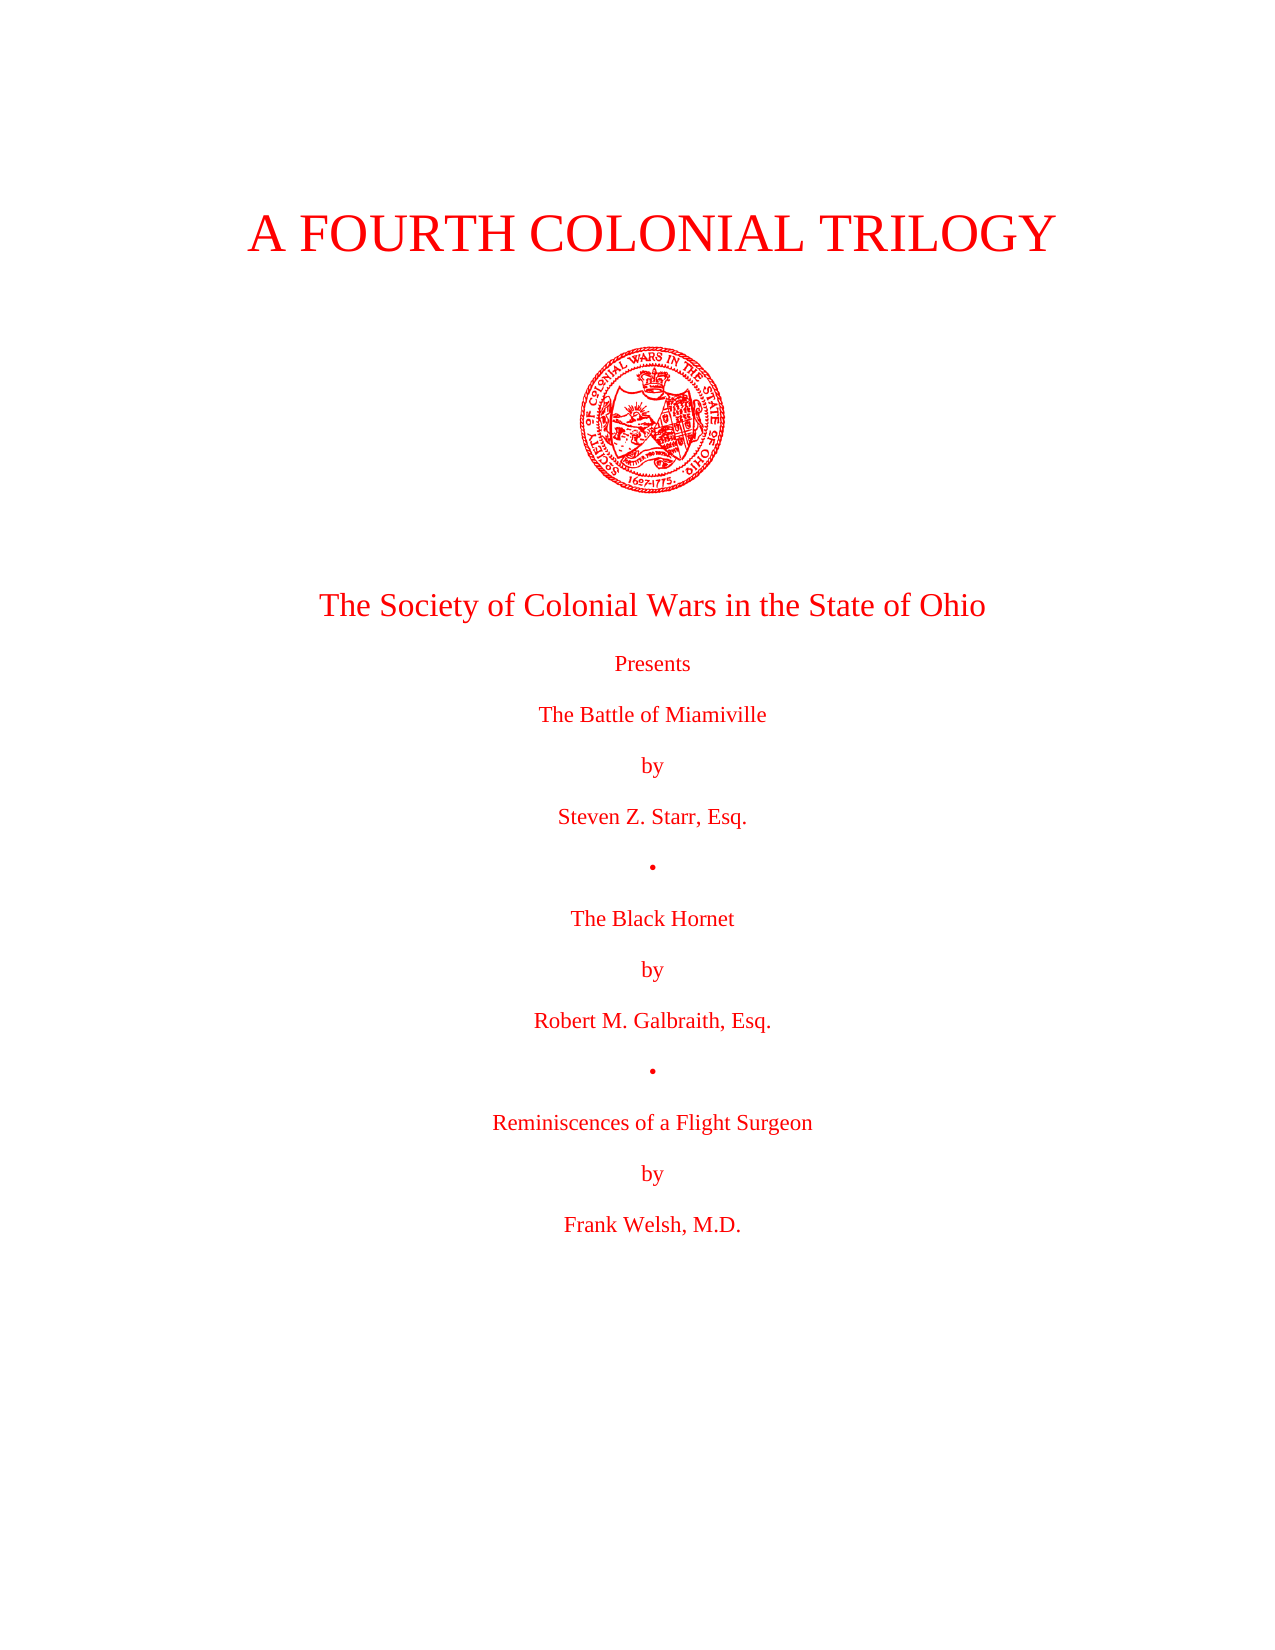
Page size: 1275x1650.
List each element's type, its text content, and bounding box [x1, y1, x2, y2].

text The Society of Colonial Wars in the State of Ohio [180, 585, 1125, 623]
text Frank Welsh, M.D. [180, 1211, 1125, 1238]
text • [180, 1058, 1125, 1085]
text Robert M. Galbraith, Esq. [180, 1007, 1125, 1034]
text A FOURTH COLONIAL TRILOGY [180, 201, 1125, 263]
text The Black Hornet [180, 905, 1125, 932]
text Steven Z. Starr, Esq. [180, 803, 1125, 829]
text Presents [180, 650, 1125, 676]
text • [180, 854, 1125, 881]
text by [180, 956, 1125, 983]
text Reminiscences of a Flight Surgeon [180, 1109, 1125, 1136]
text The Battle of Miamiville [180, 701, 1125, 727]
picture [577, 344, 728, 496]
text by [180, 1160, 1125, 1187]
text by [180, 752, 1125, 778]
